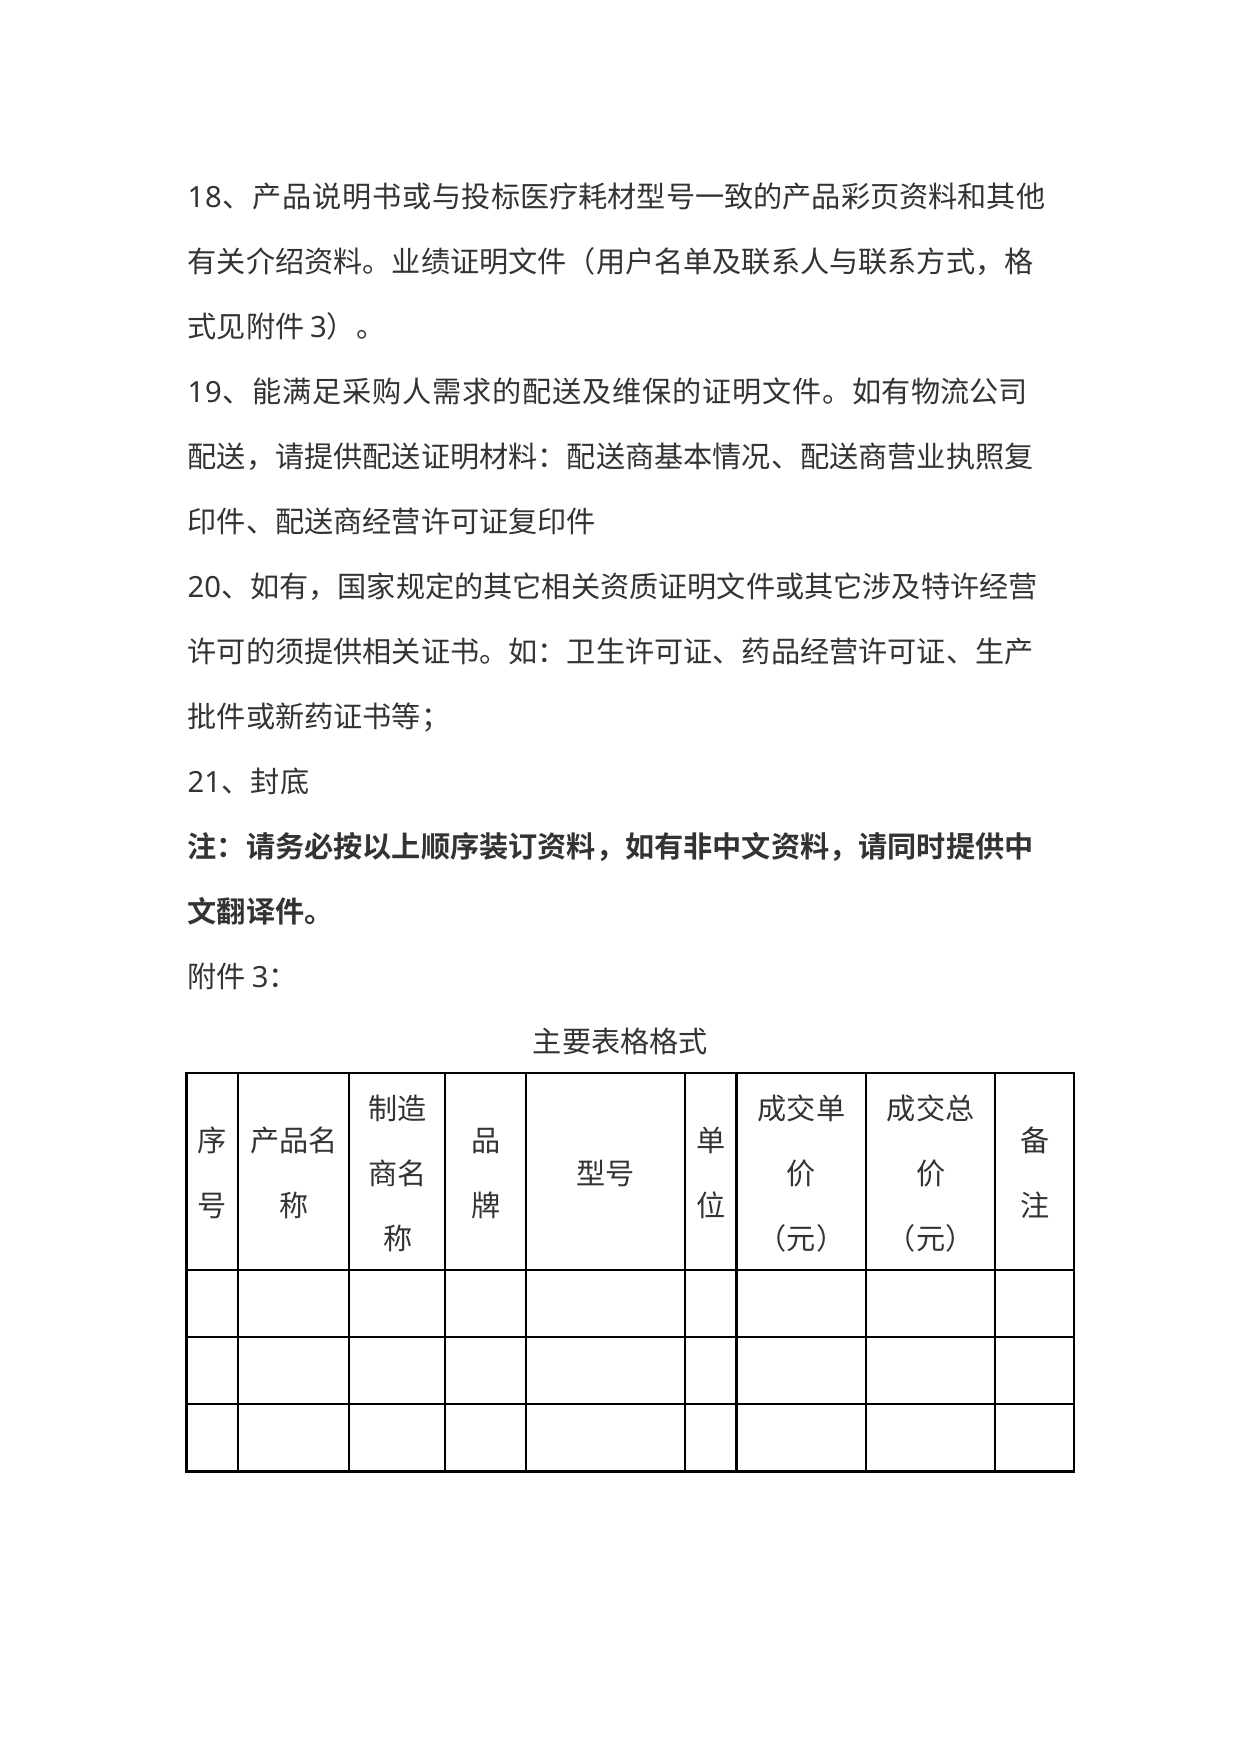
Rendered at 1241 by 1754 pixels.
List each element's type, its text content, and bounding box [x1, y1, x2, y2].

table_cell [446, 1338, 525, 1403]
table_header 成交总价（元） [867, 1074, 994, 1269]
table_cell [867, 1338, 994, 1403]
text 19、能满足采购人需求的配送及维保的证明文件。如有物流公司配送，请提供配送证明材料：配送商基本情况、配送商营业执照复印件、配送商经营许可证复印件 [187, 357, 1053, 552]
table_header 单位 [686, 1074, 735, 1269]
table_cell [527, 1405, 684, 1470]
table_cell [239, 1271, 348, 1336]
table_cell [188, 1271, 237, 1336]
table_header 序号 [188, 1074, 237, 1269]
table_cell [686, 1271, 735, 1336]
text 主要表格格式 [187, 1007, 1053, 1072]
table_cell [738, 1271, 865, 1336]
text 18、产品说明书或与投标医疗耗材型号一致的产品彩页资料和其他有关介绍资料。业绩证明文件（用户名单及联系人与联系方式，格式见附件3）。 [187, 162, 1053, 357]
text 附件3： [187, 942, 1053, 1007]
table_cell [188, 1405, 237, 1470]
table_cell [867, 1405, 994, 1470]
table_header 备注 [996, 1074, 1073, 1269]
table_cell [239, 1338, 348, 1403]
table_cell [527, 1338, 684, 1403]
table_cell [527, 1271, 684, 1336]
table_cell [996, 1405, 1073, 1470]
table_cell [738, 1338, 865, 1403]
table_cell [350, 1405, 444, 1470]
table_cell [350, 1271, 444, 1336]
table_cell [188, 1338, 237, 1403]
table_cell [867, 1271, 994, 1336]
table_cell [239, 1405, 348, 1470]
table_header 品牌 [446, 1074, 525, 1269]
text 20、如有，国家规定的其它相关资质证明文件或其它涉及特许经营许可的须提供相关证书。如：卫生许可证、药品经营许可证、生产批件或新药证书等； [187, 552, 1053, 747]
table_cell [446, 1271, 525, 1336]
table_header 产品名称 [239, 1074, 348, 1269]
table_cell [446, 1405, 525, 1470]
table_header 型号 [527, 1074, 684, 1269]
table_cell [686, 1405, 735, 1470]
table_cell [738, 1405, 865, 1470]
text 注：请务必按以上顺序装订资料，如有非中文资料，请同时提供中文翻译件。 [187, 812, 1053, 942]
table_cell [996, 1271, 1073, 1336]
table_header 成交单价（元） [738, 1074, 865, 1269]
text 21、封底 [187, 747, 1053, 812]
table_header 制造商名称 [350, 1074, 444, 1269]
table_cell [350, 1338, 444, 1403]
table_cell [996, 1338, 1073, 1403]
table_cell [686, 1338, 735, 1403]
